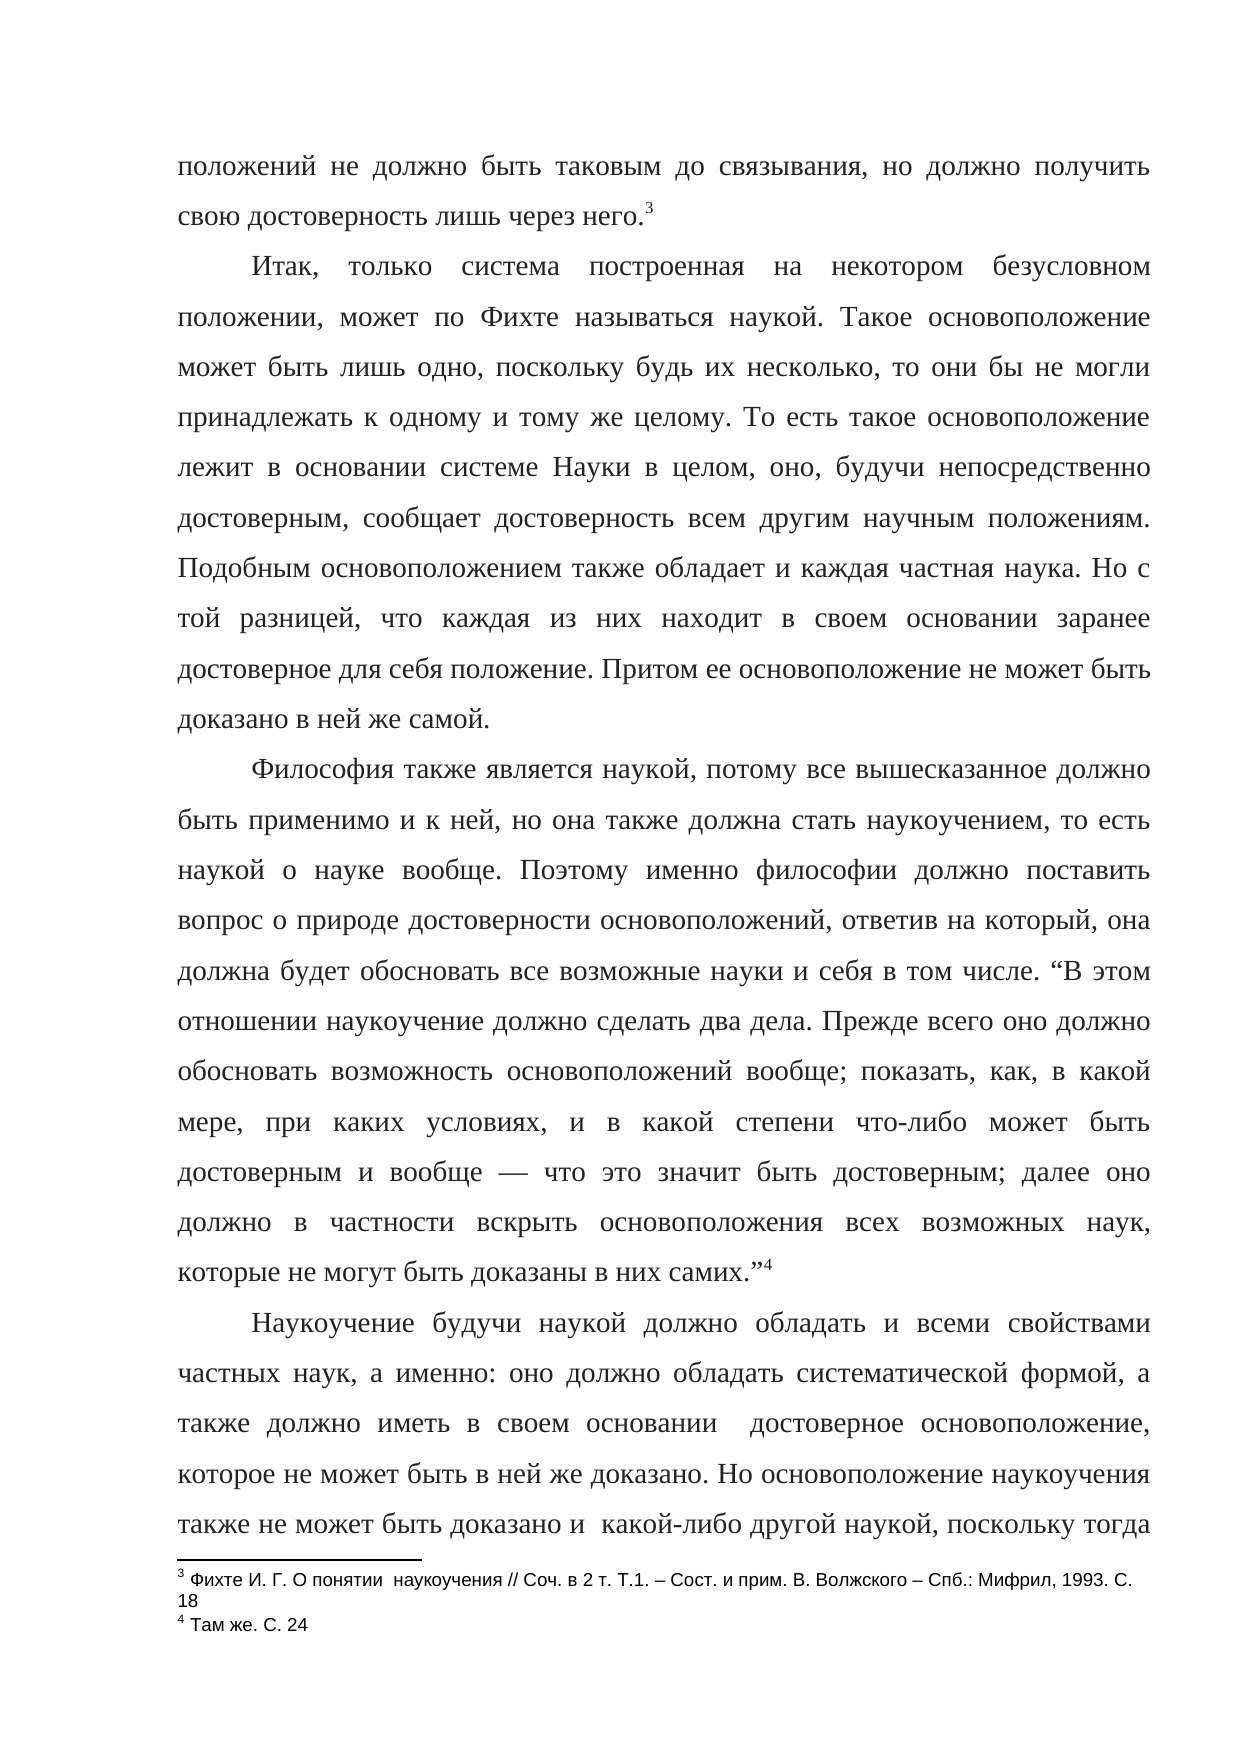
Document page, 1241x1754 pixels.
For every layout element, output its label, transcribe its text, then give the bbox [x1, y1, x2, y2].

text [177, 148, 1152, 232]
text Философия также является наукой, потому все вышесказанное должно быть применимо и к ней, но она также должна стать наукоучением, то есть наукой о науке вообще. Поэтому именно философии должно поставить вопрос о природе достоверности основоположений, ответив на который, она должна будет обосновать все возможные науки и себя в том числе. “В этом отношении наукоучение должно сделать два дела. Прежде всего оно должно обосновать возможность осново­положений вообще; показать, как, в какой мере, при каких условиях, и в какой степени что-либо может быть достоверным и вообще — что это значит быть достоверным; далее оно должно в частности вскрыть осново­положения всех возможных наук, которые не могут быть доказаны в них самих.” [177, 751, 1152, 1288]
text Итак, только система построенная на некотором безусловном положении, может по Фихте называться наукой. Такое основоположение может быть лишь одно, поскольку будь их несколько, то они бы не могли принадлежать к одному и тому же целому. То есть такое основоположение лежит в основании системе Науки в целом, оно, будучи непосредственно достоверным, сообщает достоверность всем другим научным положениям. Подобным основоположением также обладает и каждая частная наука. Но с той разницей, что каждая из них находит в своем основании заранее достоверное для себя положение. Притом ее основоположение не может быть доказано в ней же самой. [177, 248, 1152, 735]
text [177, 1305, 1152, 1540]
